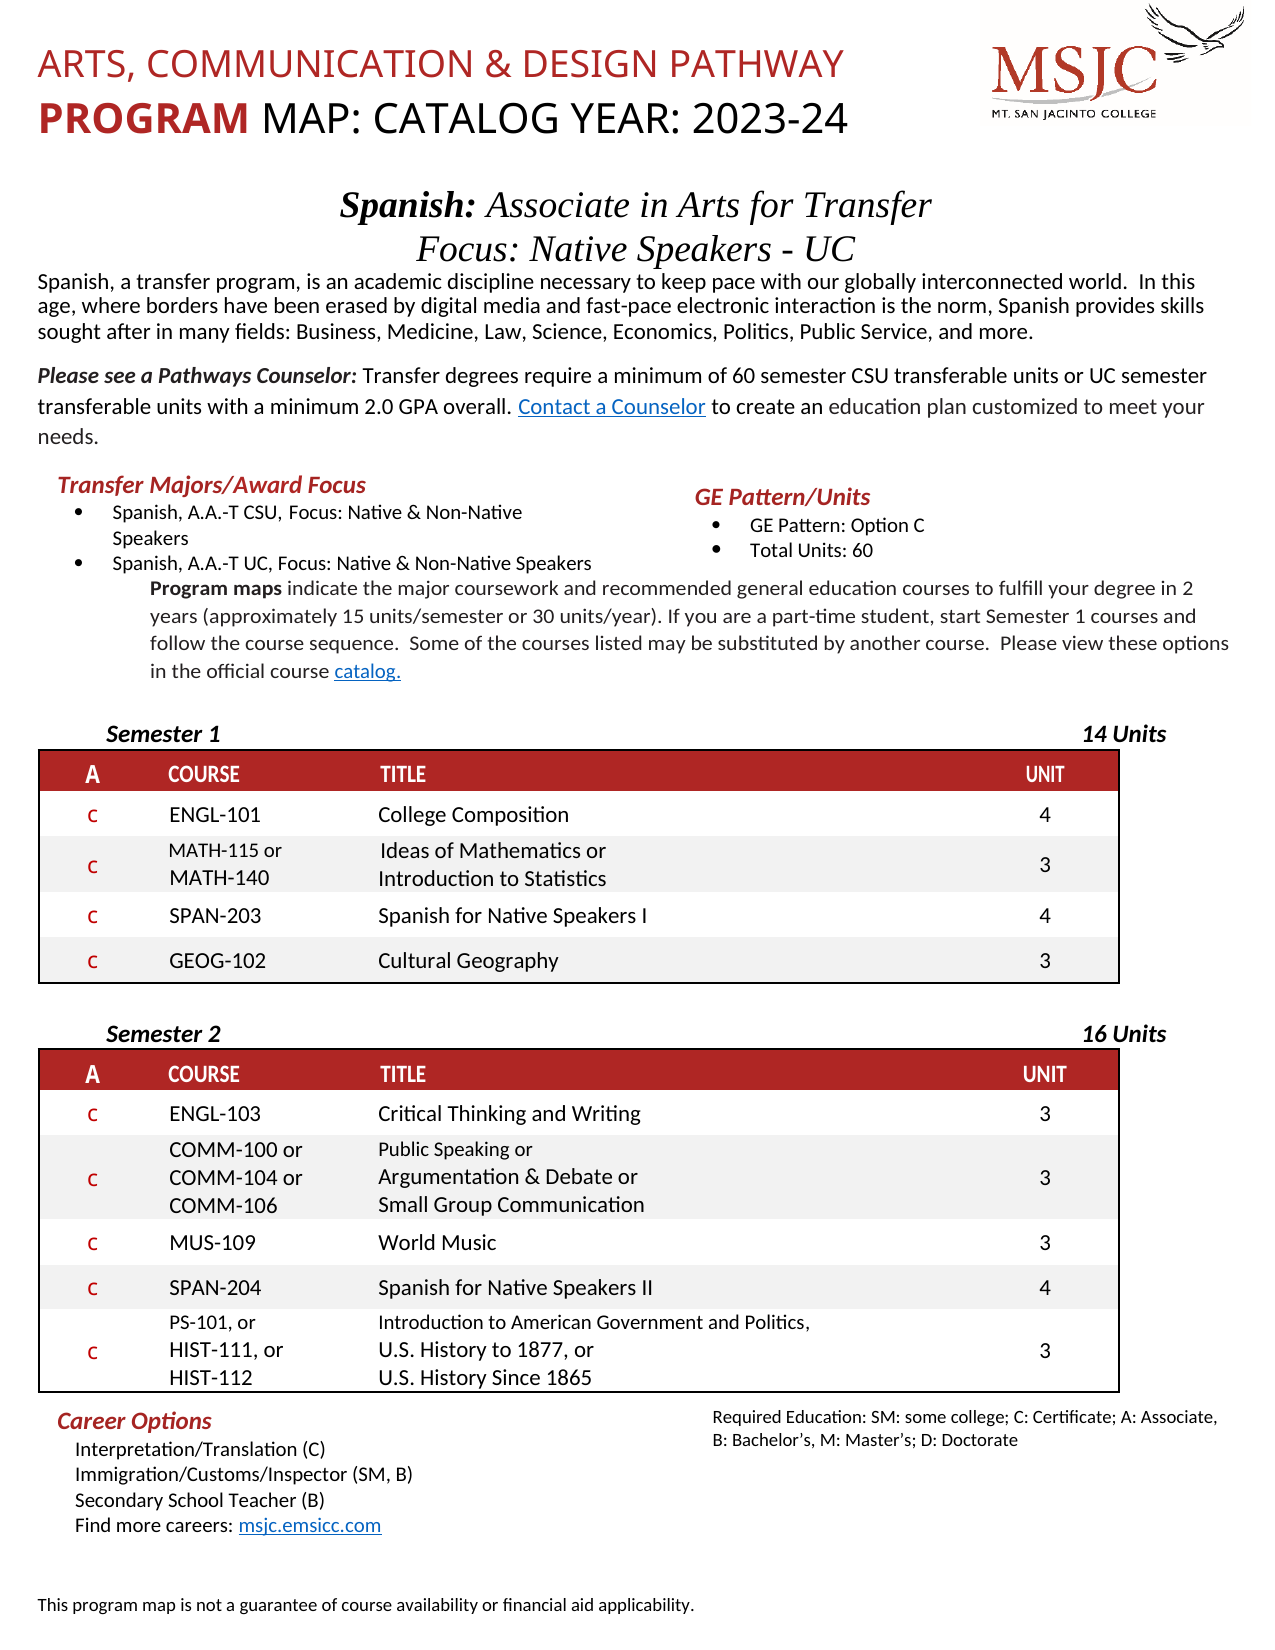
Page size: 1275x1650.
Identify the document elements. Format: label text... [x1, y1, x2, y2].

table_cell 3 [981, 1090, 1118, 1135]
text Semester 1 14 Units [37, 718, 1237, 749]
table_cell World Music [369, 1220, 981, 1264]
table_cell c [40, 1220, 157, 1264]
table_cell Spanish for Native Speakers II [369, 1265, 981, 1309]
table_cell COMM-100 or COMM-104 or COMM-106 [157, 1135, 369, 1219]
list Spanish, A.A.-T CSU, Focus: Native & Non-Native Speakers [75, 499, 600, 550]
table_header TITLE [369, 751, 981, 791]
text Semester 2 16 Units [37, 1018, 1237, 1048]
picture [979, 0, 1252, 126]
table_cell c [40, 1310, 157, 1391]
text Find more careers: msjc.emsicc.com [75, 1512, 600, 1538]
subtitle Career Options [57, 1406, 600, 1436]
table_cell c [40, 1265, 157, 1309]
text Required Education: SM: some college; C: Certificate; A: Associate, B: Bachelor’s, M: Master’s; D: Doctorate [712, 1406, 1237, 1451]
table_cell MUS-109 [157, 1220, 369, 1264]
table_cell c [40, 1135, 157, 1219]
table_header a [40, 1050, 157, 1090]
table_cell Introduction to American Government and Politics, U.S. History to 1877, or U.S. History Since 1865 [369, 1310, 981, 1391]
table_cell PS-101, or HIST-111, or HIST-112 [157, 1310, 369, 1391]
table_cell 3 [981, 937, 1118, 982]
table_cell 3 [981, 1310, 1118, 1391]
text Interpretation/Translation (C) Immigration/Customs/Inspector (SM, B) [75, 1436, 600, 1487]
table_cell 3 [981, 1220, 1118, 1264]
table_cell Public Speaking or Argumentation & Debate or Small Group Communication [369, 1135, 981, 1219]
table_header a [40, 751, 157, 791]
text Spanish, a transfer program, is an academic discipline necessary to keep pace with our globally interconnected world. In this age, where borders have been erased by digital media and fast-pace electronic interaction is the norm, Spanish provides skills sought after in many fields: Business, Medicine, Law, Science, Economics, Politics, Public Service, and more. [37, 269, 1237, 345]
table_cell Cultural Geography [369, 937, 981, 982]
text Spanish: Associate in Arts for Transfer [37, 183, 1237, 226]
subtitle Transfer Majors/Award Focus [57, 469, 600, 499]
table_header TITLE [369, 1050, 981, 1090]
table_header COURSE [157, 751, 369, 791]
table_cell Critical Thinking and Writing [369, 1090, 981, 1135]
table_cell 3 [981, 1135, 1118, 1219]
table_cell 4 [981, 791, 1118, 836]
table_cell ENGL-101 [157, 791, 369, 836]
table_header UNIT [981, 751, 1118, 791]
list Spanish, A.A.-T UC, Focus: Native & Non-Native Speakers [75, 550, 600, 576]
table_cell SPAN-204 [157, 1265, 369, 1309]
table_cell Ideas of Mathematics or Introduction to Statistics [369, 836, 981, 892]
table_cell c [40, 791, 157, 836]
text Please see a Pathways Counselor: Transfer degrees require a minimum of 60 semester CSU transferable units or UC semester transferable units with a minimum 2.0 GPA overall. Contact a Counselor to create an education plan customized to meet your needs. [37, 362, 1237, 450]
table_cell ENGL-103 [157, 1090, 369, 1135]
table_header COURSE [157, 1050, 369, 1090]
table_cell c [40, 836, 157, 892]
table_cell College Composition [369, 791, 981, 836]
table_cell 3 [981, 836, 1118, 892]
table_header UNIT [981, 1050, 1118, 1090]
list Total Units: 60 [712, 537, 1237, 563]
text Secondary School Teacher (B) [75, 1487, 600, 1512]
table_cell c [40, 1090, 157, 1135]
table_cell MATH-115 or MATH-140 [157, 836, 369, 892]
table_cell 4 [981, 892, 1118, 937]
subtitle GE Pattern/Units [694, 481, 1237, 512]
table_cell Spanish for Native Speakers I [369, 892, 981, 937]
text Focus: Native Speakers - UC [37, 226, 1237, 269]
table_cell c [40, 937, 157, 982]
table_cell GEOG-102 [157, 937, 369, 982]
table_cell 4 [981, 1265, 1118, 1309]
table_cell c [40, 892, 157, 937]
table_cell SPAN-203 [157, 892, 369, 937]
list GE Pattern: Option C [712, 512, 1237, 537]
text Program maps indicate the major coursework and recommended general education courses to fulfill your degree in 2 years (approximately 15 units/semester or 30 units/year). If you are a part-time student, start Semester 1 courses and follow the course sequence. Some of the courses listed may be substituted by another course. Please view these options in the official course catalog. [150, 576, 1237, 683]
